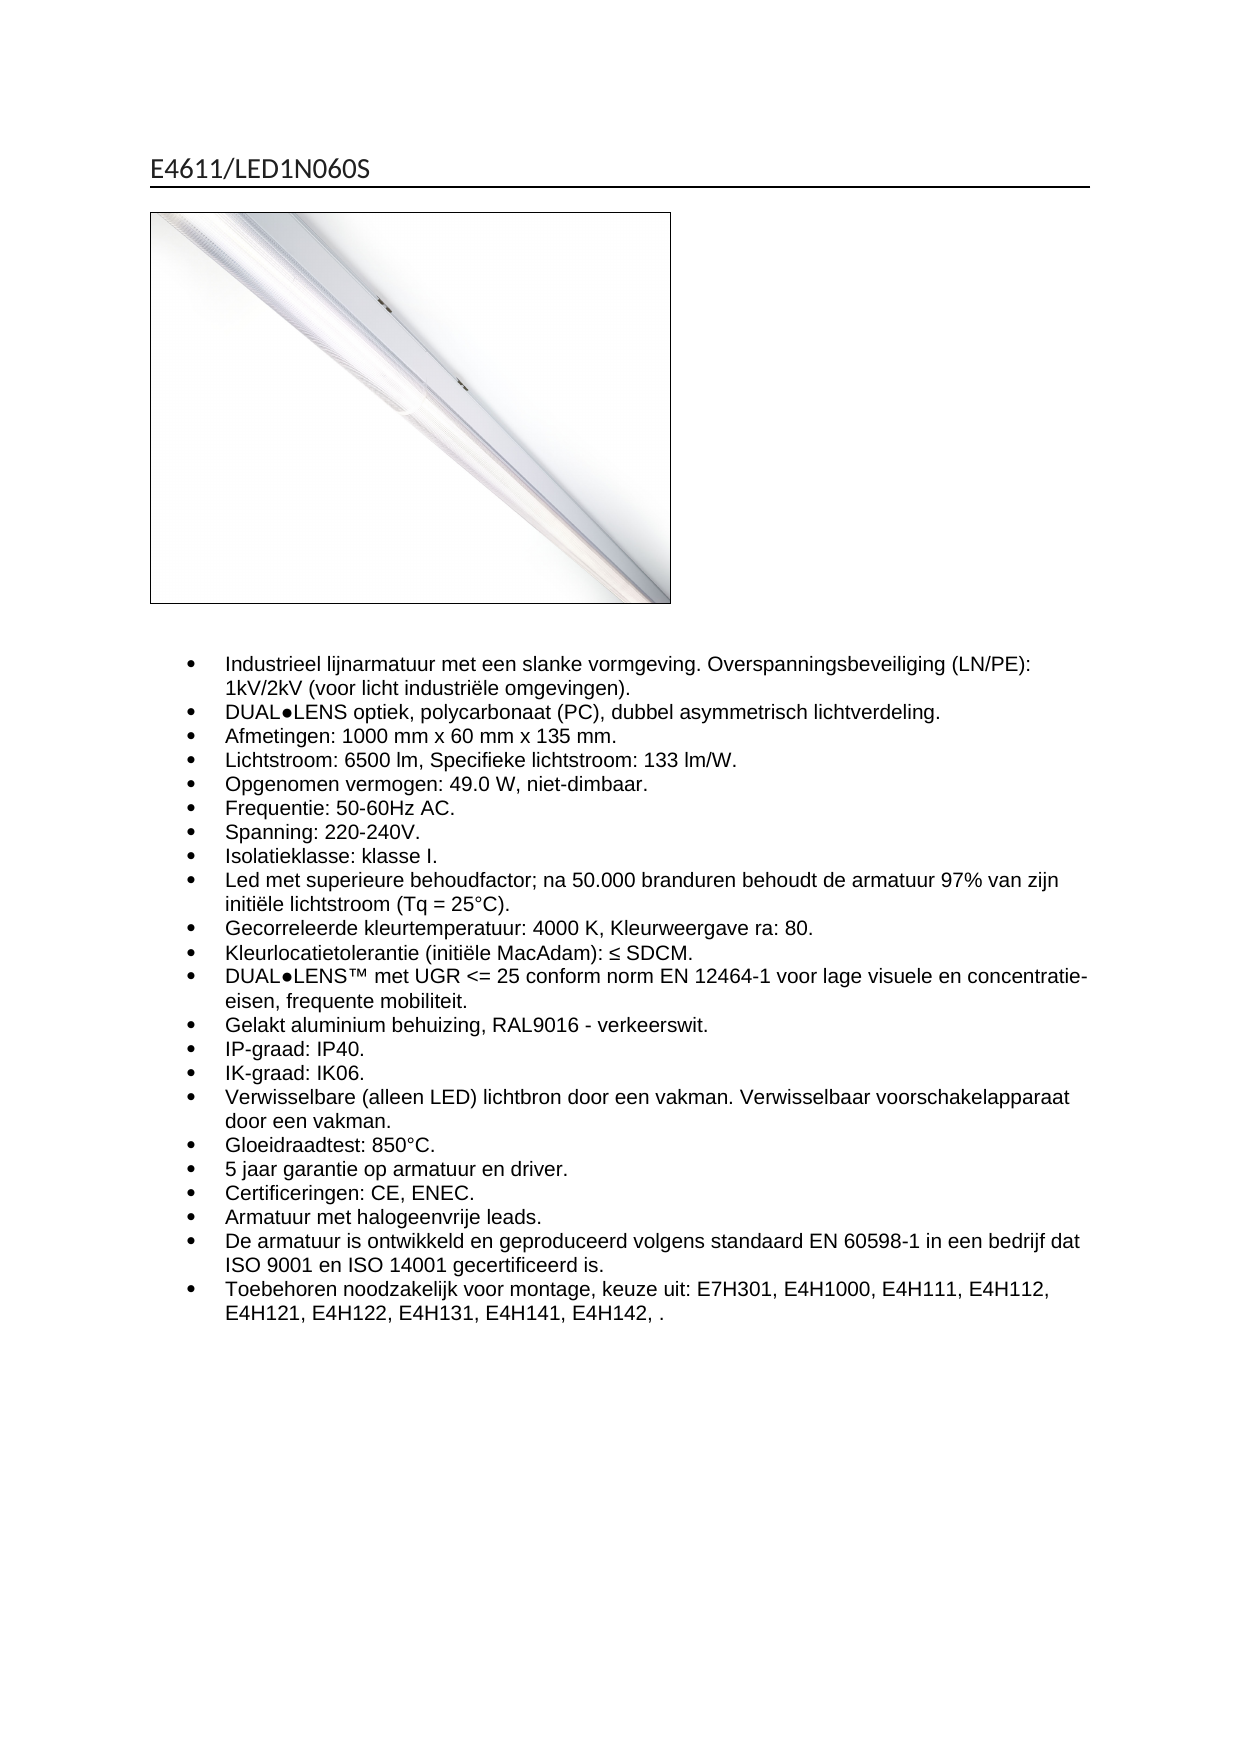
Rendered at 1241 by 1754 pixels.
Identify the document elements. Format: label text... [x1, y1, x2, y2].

list Certificeringen: CE, ENEC. [187, 1181, 1090, 1205]
list Gelakt aluminium behuizing, RAL9016 - verkeerswit. [187, 1012, 1090, 1036]
list Isolatieklasse: klasse I. [187, 844, 1090, 868]
list Afmetingen: 1000 mm x 60 mm x 135 mm. [187, 724, 1090, 748]
list Verwisselbare (alleen LED) lichtbron door een vakman. Verwisselbaar voorschakelapparaat door een vakman. [187, 1084, 1090, 1133]
text E4611/LED1N060S [150, 150, 1090, 186]
list DUAL●LENS™ met UGR <= 25 conform norm EN 12464-1 voor lage visuele en concentratie-eisen, frequente mobiliteit. [187, 964, 1090, 1012]
list Led met superieure behoudfactor; na 50.000 branduren behoudt de armatuur 97% van zijn initiële lichtstroom (Tq = 25°C). [187, 868, 1090, 916]
list Gecorreleerde kleurtemperatuur: 4000 K, Kleurweergave ra: 80. [187, 916, 1090, 940]
list Opgenomen vermogen: 49.0 W, niet-dimbaar. [187, 772, 1090, 796]
list DUAL●LENS optiek, polycarbonaat (PC), dubbel asymmetrisch lichtverdeling. [187, 700, 1090, 724]
list Toebehoren noodzakelijk voor montage, keuze uit: E7H301, E4H1000, E4H111, E4H112, E4H121, E4H122, E4H131, E4H141, E4H142, . [187, 1277, 1090, 1325]
list Lichtstroom: 6500 lm, Specifieke lichtstroom: 133 lm/W. [187, 748, 1090, 772]
list IP-graad: IP40. [187, 1036, 1090, 1061]
list IK-graad: IK06. [187, 1061, 1090, 1084]
list Armatuur met halogeenvrije leads. [187, 1205, 1090, 1229]
list Gloeidraadtest: 850°C. [187, 1133, 1090, 1157]
list De armatuur is ontwikkeld en geproduceerd volgens standaard EN 60598-1 in een bedrijf dat ISO 9001 en ISO 14001 gecertificeerd is. [187, 1229, 1090, 1277]
list Kleurlocatietolerantie (initiële MacAdam): ≤ SDCM. [187, 940, 1090, 964]
list Industrieel lijnarmatuur met een slanke vormgeving. Overspanningsbeveiliging (LN/PE): 1kV/2kV (voor licht industriële omgevingen). [187, 652, 1090, 700]
list 5 jaar garantie op armatuur en driver. [187, 1157, 1090, 1181]
list Spanning: 220-240V. [187, 820, 1090, 844]
list Frequentie: 50-60Hz AC. [187, 796, 1090, 820]
picture [151, 213, 670, 603]
